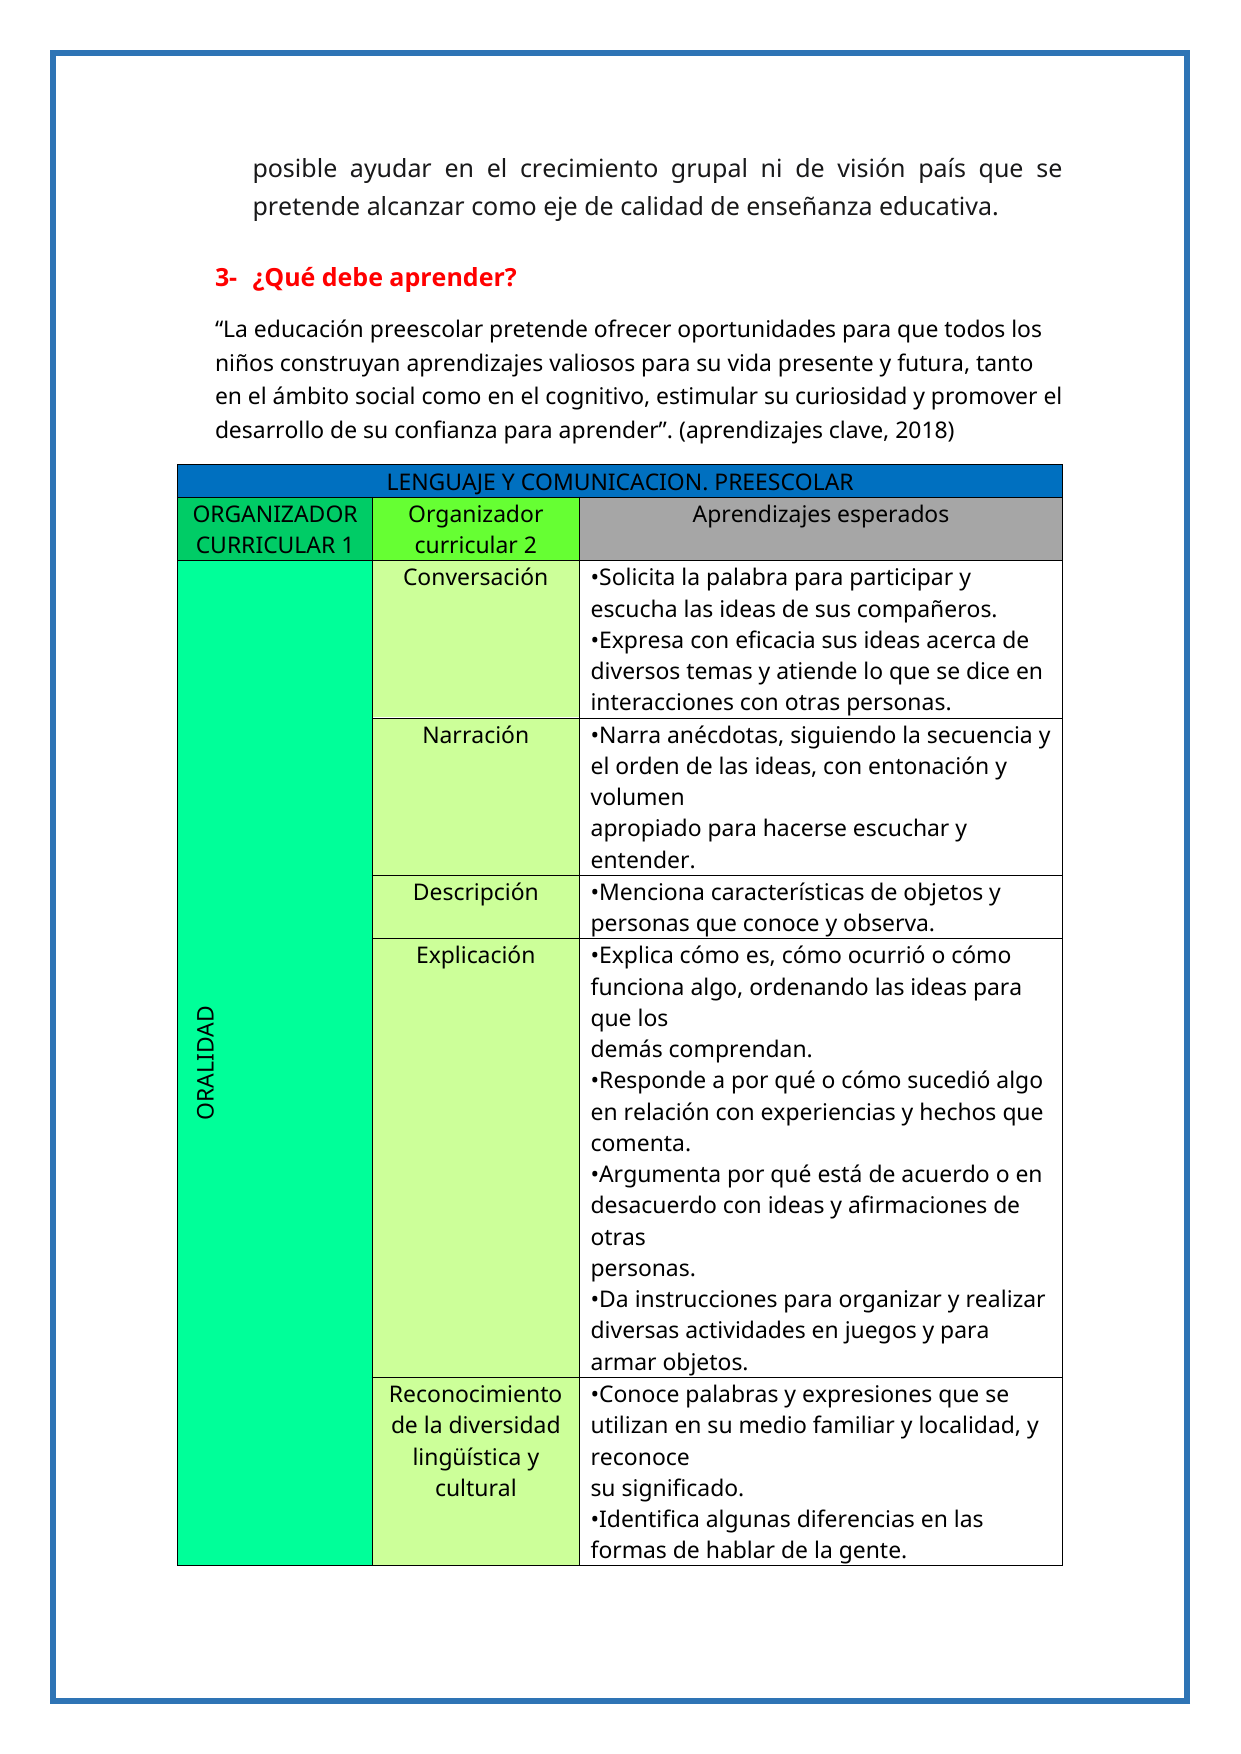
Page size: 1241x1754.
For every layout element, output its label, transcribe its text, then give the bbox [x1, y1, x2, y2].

table_cell Explicación [373, 939, 579, 1377]
table_cell •Explica cómo es, cómo ocurrió o cómo funciona algo, ordenando las ideas para que los demás comprendan. •Responde a por qué o cómo sucedió algo en relación con experiencias y hechos que comenta. •Argumenta por qué está de acuerdo o en desacuerdo con ideas y afirmaciones de otras personas. •Da instrucciones para organizar y realizar diversas actividades en juegos y para armar objetos. [580, 939, 1062, 1377]
table_cell Reconocimiento de la diversidad lingüística y cultural [373, 1378, 579, 1565]
table_cell Organizador curricular 2 [373, 498, 579, 560]
table_cell ORALIDAD [178, 561, 372, 1565]
table_cell •Menciona características de objetos y personas que conoce y observa. [580, 876, 1062, 938]
table_cell Conversación [373, 561, 579, 717]
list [252, 147, 1063, 222]
table_cell Aprendizajes esperados [580, 498, 1062, 560]
table_cell •Solicita la palabra para participar y escucha las ideas de sus compañeros. •Expresa con eficacia sus ideas acerca de diversos temas y atiende lo que se dice en interacciones con otras personas. [580, 561, 1062, 717]
table_cell Descripción [373, 876, 579, 938]
table_cell •Conoce palabras y expresiones que se utilizan en su medio familiar y localidad, y reconoce su significado. •Identifica algunas diferencias en las formas de hablar de la gente. [580, 1378, 1062, 1565]
list ¿Qué debe aprender? [215, 259, 1063, 293]
table_cell ORGANIZADOR CURRICULAR 1 [178, 498, 372, 560]
text “La educación preescolar pretende ofrecer oportunidades para que todos los niños construyan aprendizajes valiosos para su vida presente y futura, tanto en el ámbito social como en el cognitivo, estimular su curiosidad y promover el desarrollo de su confianza para aprender”. [215, 313, 1063, 445]
table_header LENGUAJE Y COMUNICACION. PREESCOLAR [178, 465, 1062, 497]
table_cell •Narra anécdotas, siguiendo la secuencia y el orden de las ideas, con entonación y volumen apropiado para hacerse escuchar y entender. [580, 719, 1062, 875]
table_cell Narración [373, 719, 579, 875]
